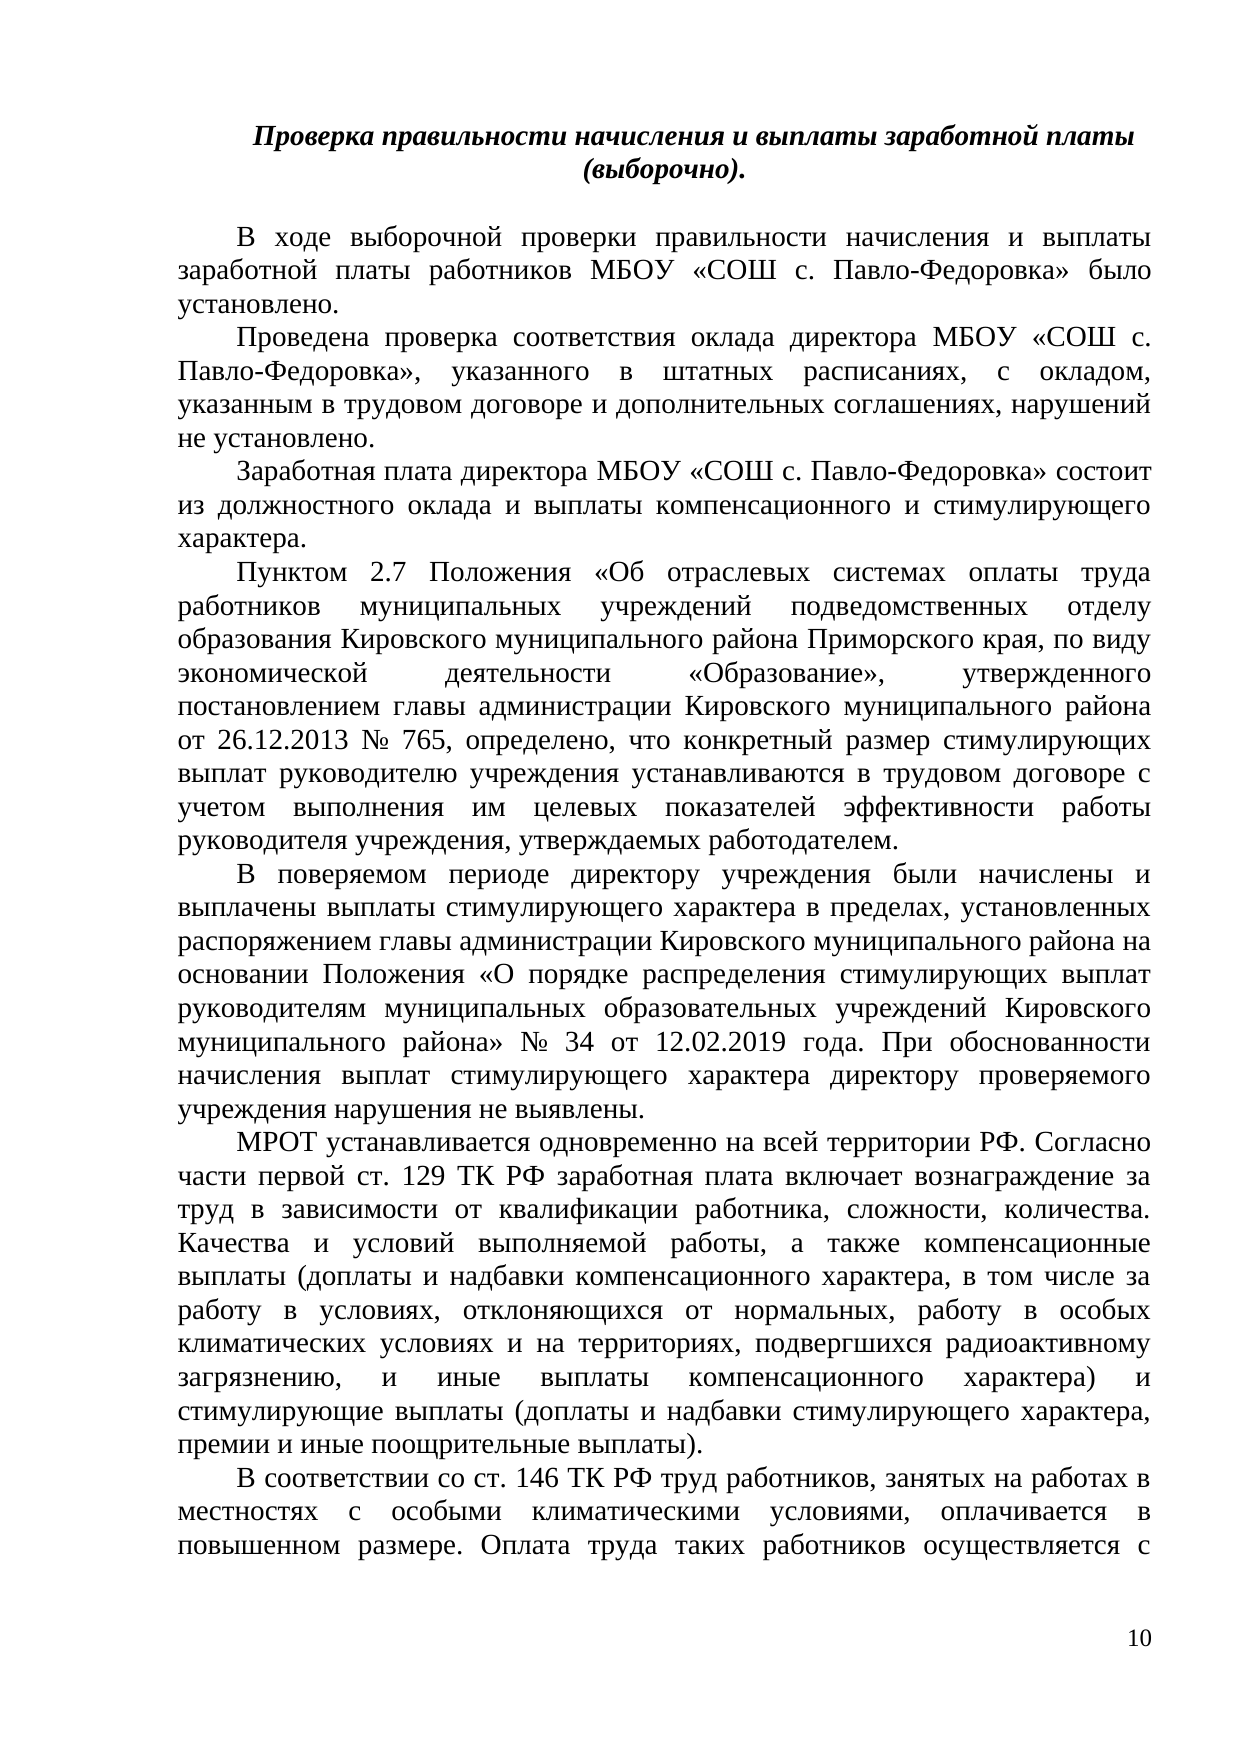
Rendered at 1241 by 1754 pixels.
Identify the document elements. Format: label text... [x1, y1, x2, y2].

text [177, 1460, 1152, 1560]
text Проверка правильности начисления и выплаты заработной платы (выборочно). [177, 118, 1152, 185]
text Проведена проверка соответствия оклада директора МБОУ «СОШ с. Павло-Федоровка», указанного в штатных расписаниях, с окладом, указанным в трудовом договоре и дополнительных соглашениях, нарушений не установлено. [177, 319, 1152, 453]
text Заработная плата директора МБОУ «СОШ с. Павло-Федоровка» состоит из должностного оклада и выплаты компенсационного и стимулирующего характера. [177, 453, 1152, 554]
text Пунктом 2.7 Положения «Об отраслевых системах оплаты труда работников муниципальных учреждений подведомственных отделу образования Кировского муниципального района Приморского края, по виду экономической деятельности «Образование», утвержденного постановлением главы администрации Кировского муниципального района от 26.12.2013 № 765, определено, что конкретный размер стимулирующих выплат руководителю учреждения устанавливаются в трудовом договоре с учетом выполнения им целевых показателей эффективности работы руководителя учреждения, утверждаемых работодателем. [177, 554, 1152, 856]
text МРОТ устанавливается одновременно на всей территории РФ. Согласно части первой ст. 129 ТК РФ заработная плата включает вознаграждение за труд в зависимости от квалификации работника, сложности, количества. Качества и условий выполняемой работы, а также компенсационные выплаты (доплаты и надбавки компенсационного характера, в том числе за работу в условиях, отклоняющихся от нормальных, работу в особых климатических условиях и на территориях, подвергшихся радиоактивному загрязнению, и иные выплаты компенсационного характера) и стимулирующие выплаты (доплаты и надбавки стимулирующего характера, премии и иные поощрительные выплаты). [177, 1124, 1152, 1460]
text В ходе выборочной проверки правильности начисления и выплаты заработной платы работников МБОУ «СОШ с. Павло-Федоровка» было установлено. [177, 219, 1152, 319]
text В поверяемом периоде директору учреждения были начислены и выплачены выплаты стимулирующего характера в пределах, установленных распоряжением главы администрации Кировского муниципального района на основании Положения «О порядке распределения стимулирующих выплат руководителям муниципальных образовательных учреждений Кировского муниципального района» № 34 от 12.02.2019 года. При обоснованности начисления выплат стимулирующего характера директору проверяемого учреждения нарушения не выявлены. [177, 856, 1152, 1124]
